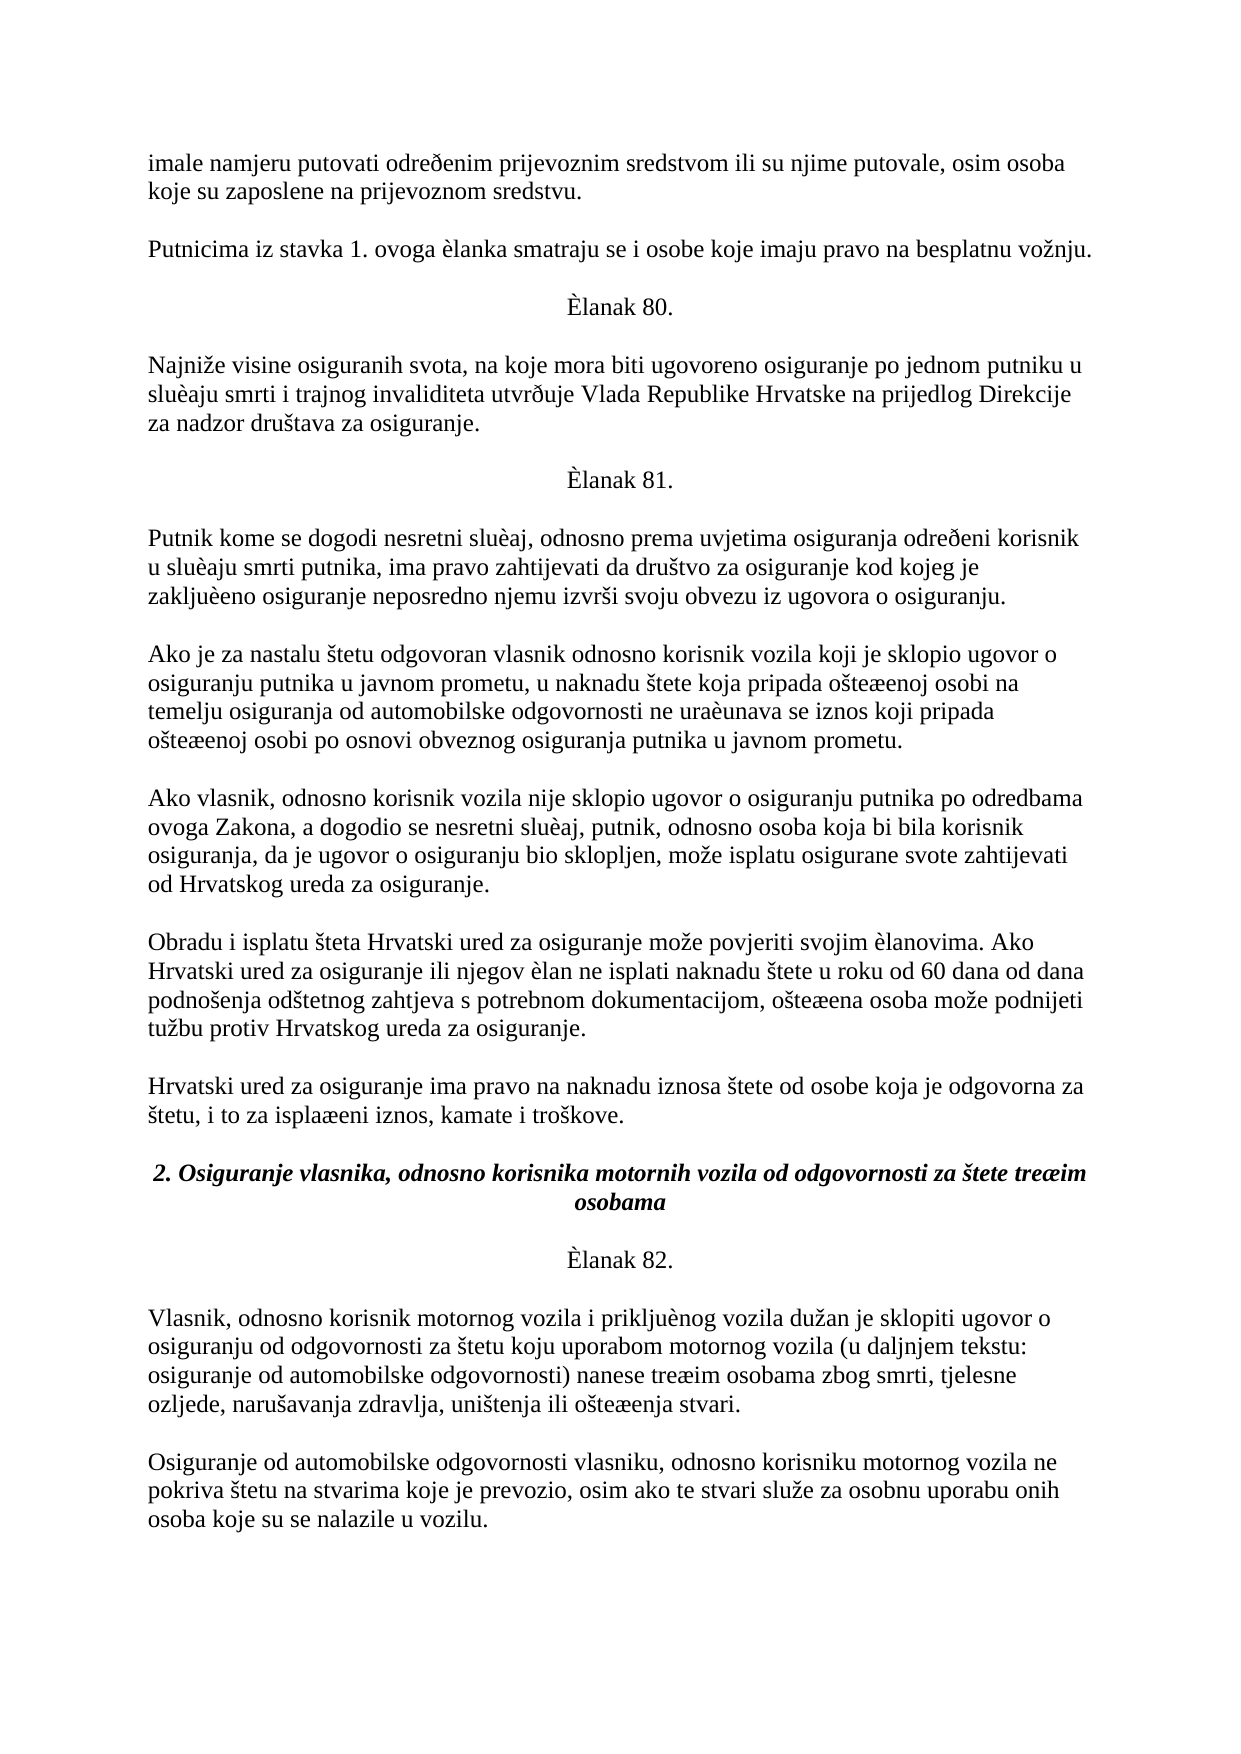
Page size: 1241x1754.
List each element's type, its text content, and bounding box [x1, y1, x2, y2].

text Najniže visine osiguranih svota, na koje mora biti ugovoreno osiguranje po jednom putniku u sluèaju smrti i trajnog invaliditeta utvrðuje Vlada Republike Hrvatske na prijedlog Direkcije za nadzor društava za osiguranje. [148, 350, 1093, 436]
text Ako je za nastalu štetu odgovoran vlasnik odnosno korisnik vozila koji je sklopio ugovor o osiguranju putnika u javnom prometu, u naknadu štete koja pripada ošteæenoj osobi na temelju osiguranja od automobilske odgovornosti ne uraèunava se iznos koji pripada ošteæenoj osobi po osnovi obveznog osiguranja putnika u javnom prometu. [148, 639, 1093, 754]
text Hrvatski ured za osiguranje ima pravo na naknadu iznosa štete od osobe koja je odgovorna za štetu, i to za isplaæeni iznos, kamate i troškove. [148, 1071, 1093, 1129]
text Ako vlasnik, odnosno korisnik vozila nije sklopio ugovor o osiguranju putnika po odredbama ovoga Zakona, a dogodio se nesretni sluèaj, putnik, odnosno osoba koja bi bila korisnik osiguranja, da je ugovor o osiguranju bio sklopljen, može isplatu osigurane svote zahtijevati od Hrvatskog ureda za osiguranje. [148, 783, 1093, 898]
text Putnicima iz stavka 1. ovoga èlanka smatraju se i osobe koje imaju pravo na besplatnu vožnju. [148, 234, 1093, 263]
text Vlasnik, odnosno korisnik motornog vozila i prikljuènog vozila dužan je sklopiti ugovor o osiguranju od odgovornosti za štetu koju uporabom motornog vozila (u daljnjem tekstu: osiguranje od automobilske odgovornosti) nanese treæim osobama zbog smrti, tjelesne ozljede, narušavanja zdravlja, uništenja ili ošteæenja stvari. [148, 1303, 1093, 1418]
text Osiguranje od automobilske odgovornosti vlasniku, odnosno korisniku motornog vozila ne pokriva štetu na stvarima koje je prevozio, osim ako te stvari služe za osobnu uporabu onih osoba koje su se nalazile u vozilu. [148, 1447, 1093, 1533]
text Èlanak 82. [148, 1245, 1093, 1273]
text Èlanak 81. [148, 466, 1093, 494]
text 2. Osiguranje vlasnika, odnosno korisnika motornih vozila od odgovornosti za štete treæim osobama [148, 1158, 1093, 1216]
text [148, 148, 1093, 205]
text Èlanak 80. [148, 292, 1093, 321]
text Putnik kome se dogodi nesretni sluèaj, odnosno prema uvjetima osiguranja odreðeni korisnik u sluèaju smrti putnika, ima pravo zahtijevati da društvo za osiguranje kod kojeg je zakljuèeno osiguranje neposredno njemu izvrši svoju obvezu iz ugovora o osiguranju. [148, 523, 1093, 610]
text Obradu i isplatu šteta Hrvatski ured za osiguranje može povjeriti svojim èlanovima. Ako Hrvatski ured za osiguranje ili njegov èlan ne isplati naknadu štete u roku od 60 dana od dana podnošenja odštetnog zahtjeva s potrebnom dokumentacijom, ošteæena osoba može podnijeti tužbu protiv Hrvatskog ureda za osiguranje. [148, 927, 1093, 1042]
